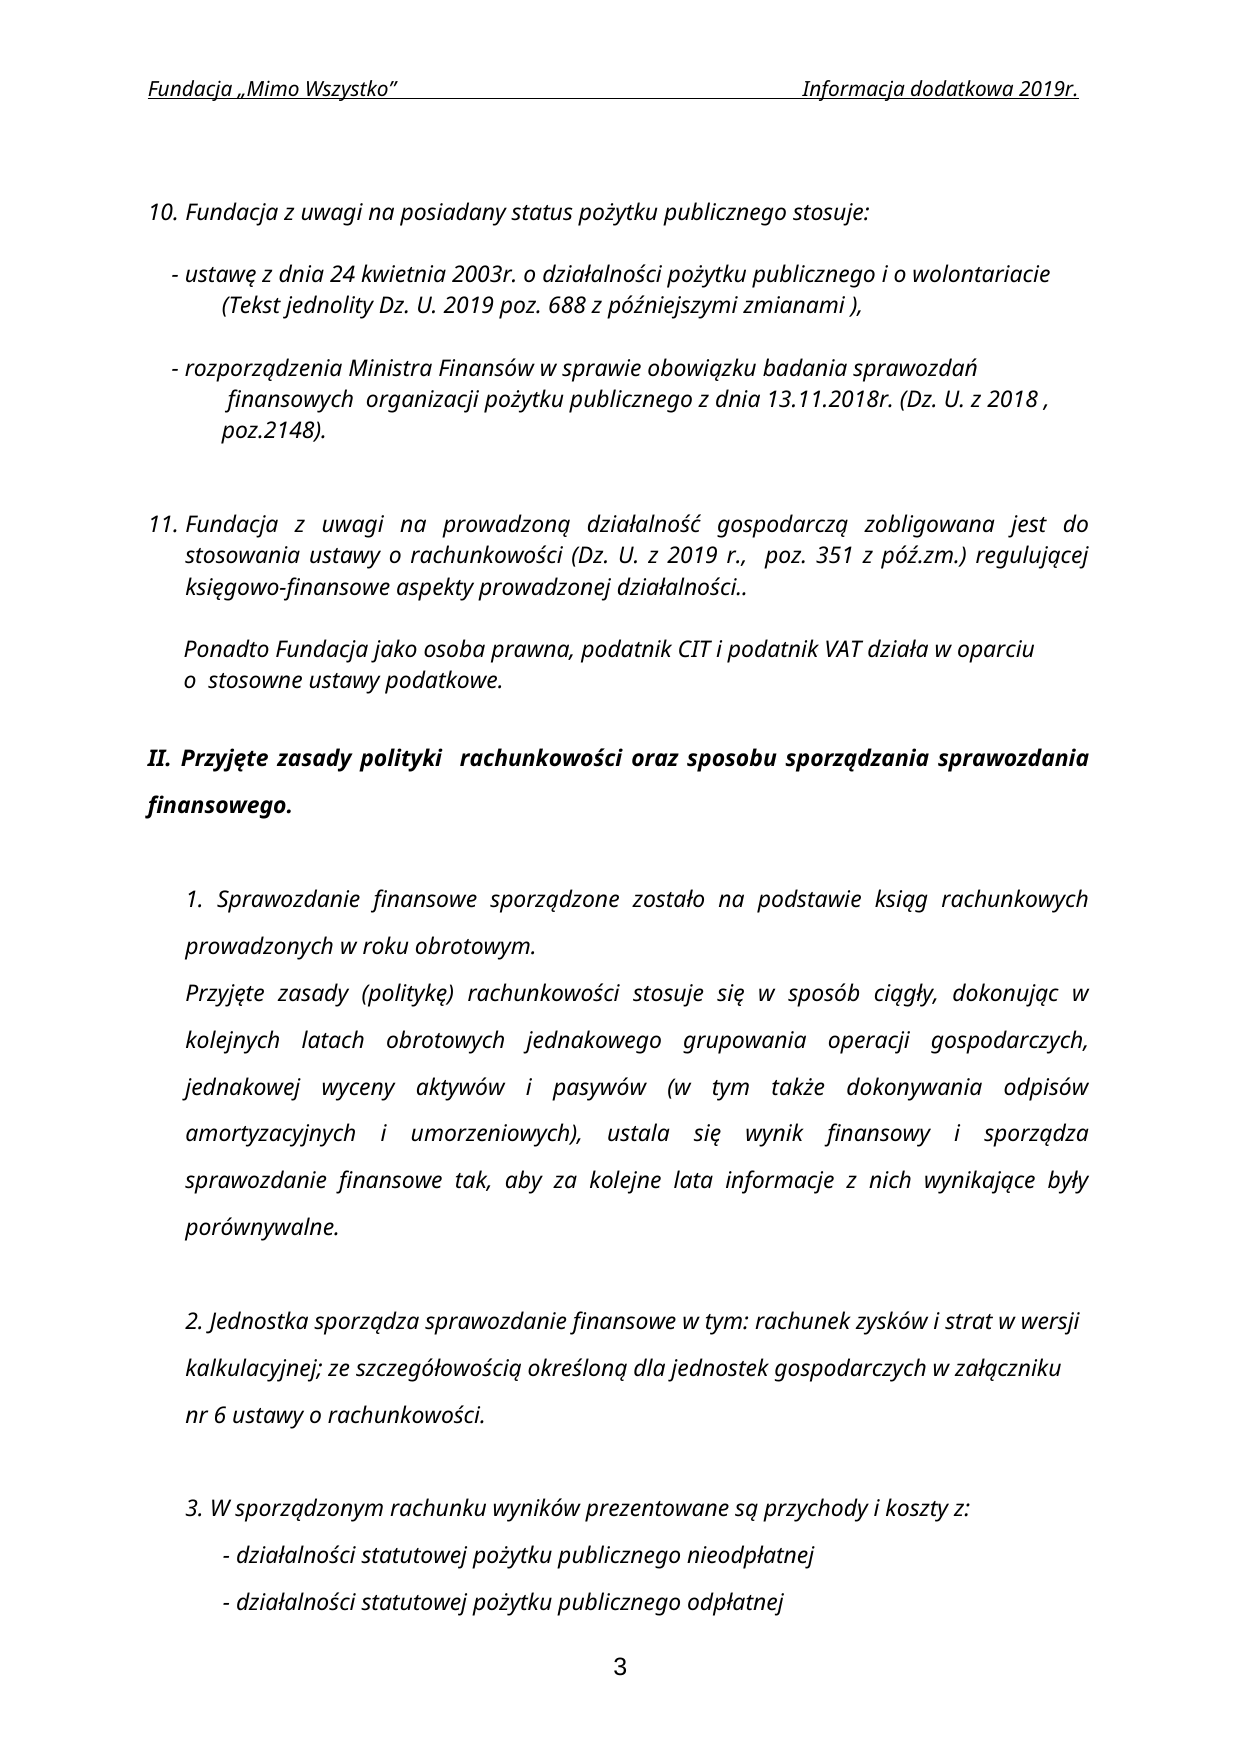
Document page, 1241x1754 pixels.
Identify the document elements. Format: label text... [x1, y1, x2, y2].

text 3. W sporządzonym rachunku wyników prezentowane są przychody i koszty z: [185, 1492, 1092, 1523]
text 1. Sprawozdanie finansowe sporządzone zostało na podstawie ksiąg rachunkowych prowadzonych w roku obrotowym. [185, 883, 1092, 961]
text o stosowne ustawy podatkowe. [148, 664, 1092, 695]
text - rozporządzenia Ministra Finansów w sprawie obowiązku badania sprawozdań [148, 352, 1092, 383]
text Przyjęte zasady (politykę) rachunkowości stosuje się w sposób ciągły, dokonując w kolejnych latach obrotowych jednakowego grupowania operacji gospodarczych, jednakowej wyceny aktywów i pasywów (w tym także dokonywania odpisów amortyzacyjnych i umorzeniowych), ustala się wynik finansowy i sporządza sprawozdanie finansowe tak, aby za kolejne lata informacje z nich wynikające były porównywalne. [185, 977, 1092, 1242]
list Fundacja z uwagi na prowadzoną działalność gospodarczą zobligowana jest do stosowania ustawy o rachunkowości (Dz. U. z 2019 r., poz. 351 z póź.zm.) regulującej księgowo-finansowe aspekty prowadzonej działalności.. [148, 508, 1092, 602]
text - działalności statutowej pożytku publicznego odpłatnej [223, 1586, 1092, 1617]
text - działalności statutowej pożytku publicznego nieodpłatnej [223, 1539, 1092, 1570]
list Fundacja z uwagi na posiadany status pożytku publicznego stosuje: [148, 195, 1092, 227]
text Ponadto Fundacja jako osoba prawna, podatnik CIT i podatnik VAT działa w oparciu [148, 633, 1092, 664]
text - ustawę z dnia 24 kwietnia 2003r. o działalności pożytku publicznego i o wolontariacie (Tekst jednolity Dz. U. 2019 poz. 688 z późniejszymi zmianami ), [148, 258, 1092, 320]
text II. Przyjęte zasady polityki rachunkowości oraz sposobu sporządzania sprawozdania finansowego. [148, 742, 1092, 820]
text 2. Jednostka sporządza sprawozdanie finansowe w tym: rachunek zysków i strat w wersji kalkulacyjnej; ze szczegółowością określoną dla jednostek gospodarczych w załączniku nr 6 ustawy o rachunkowości. [185, 1305, 1092, 1430]
text finansowych organizacji pożytku publicznego z dnia 13.11.2018r. (Dz. U. z 2018 , poz.2148). [148, 383, 1092, 445]
